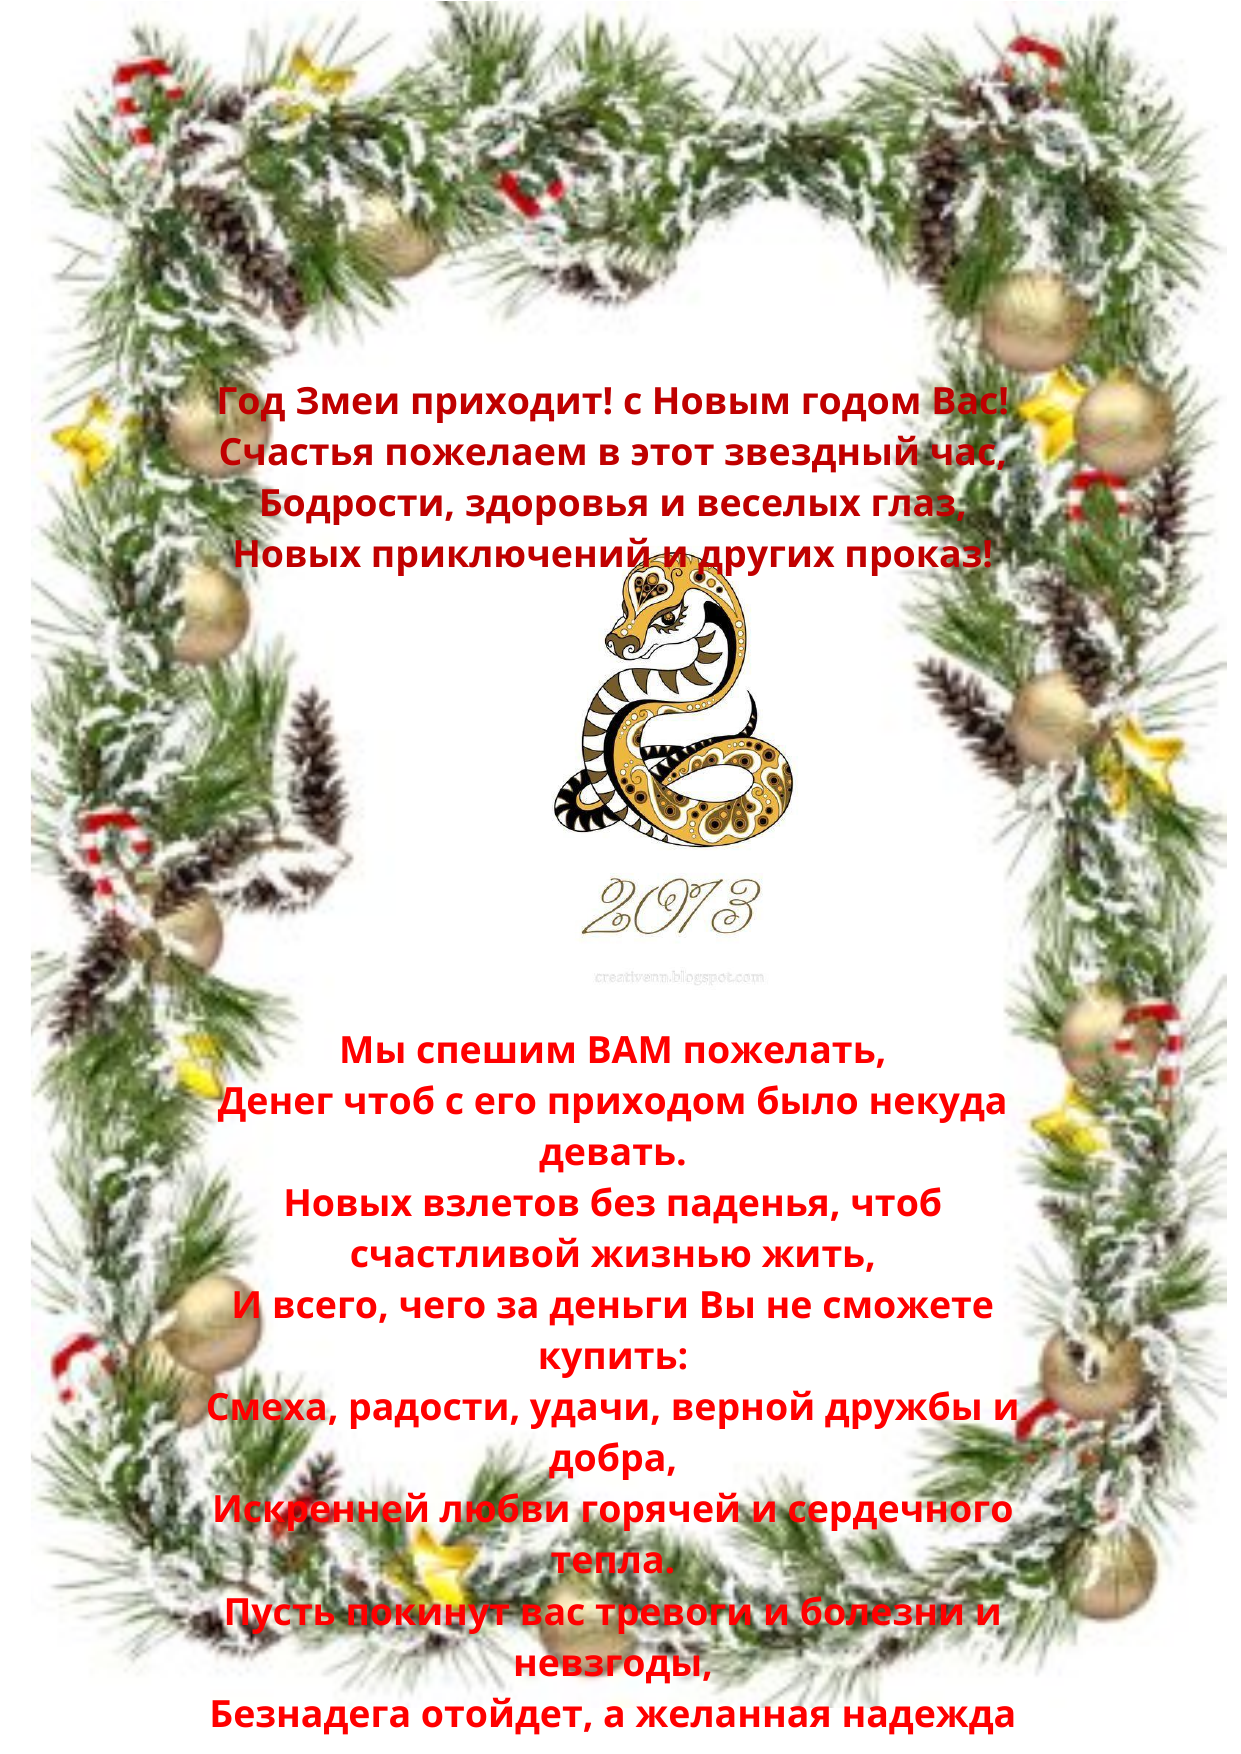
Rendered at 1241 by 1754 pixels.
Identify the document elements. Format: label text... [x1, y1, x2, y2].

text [177, 1023, 1048, 1738]
picture [30, 1, 1227, 1708]
text Год Змеи приходит! с Новым годом Вас! Счастья пожелаем в этот звездный час, Бодрости, здоровья и веселых глаз, Новых приключений и других проказ! [177, 374, 1048, 579]
